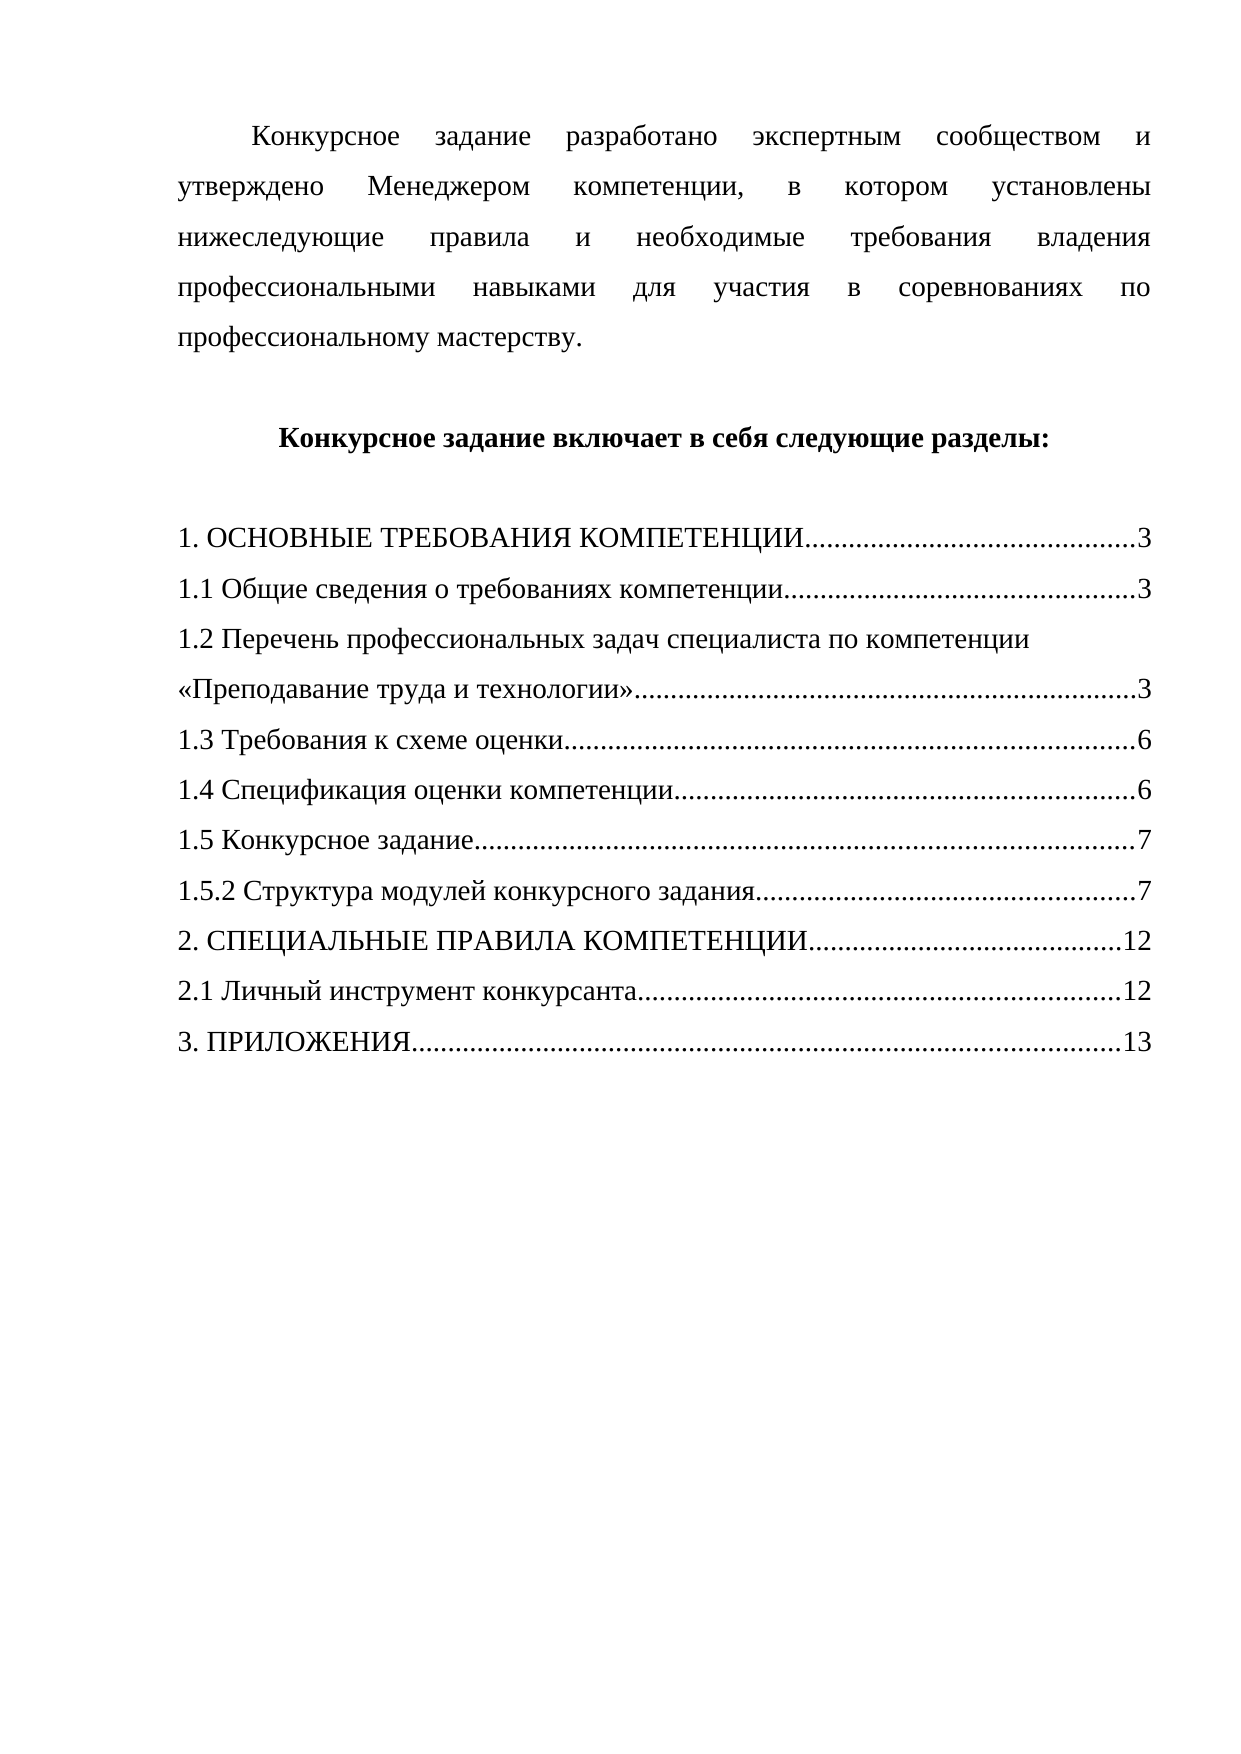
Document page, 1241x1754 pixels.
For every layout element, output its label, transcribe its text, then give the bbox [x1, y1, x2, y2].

text 1. ОСНОВНЫЕ ТРЕБОВАНИЯ КОМПЕТЕНЦИИ 3 [177, 521, 1152, 554]
text 3. ПРИЛОЖЕНИЯ 13 [177, 1024, 1152, 1057]
text 1.3 Требования к схеме оценки 6 [177, 722, 1152, 755]
list Конкурсное задание включает в себя следующие разделы: [177, 420, 1152, 453]
text 1.5.2 Структура модулей конкурсного задания 7 [177, 873, 1152, 906]
text 1.1 Общие сведения о требованиях компетенции 3 [177, 571, 1152, 604]
text 2.1 Личный инструмент конкурсанта 12 [177, 973, 1152, 1007]
text 2. СПЕЦИАЛЬНЫЕ ПРАВИЛА КОМПЕТЕНЦИИ 12 [177, 923, 1152, 957]
text 1.4 Спецификация оценки компетенции 6 [177, 772, 1152, 806]
text 1.2 Перечень профессиональных задач специалиста по компетенции «Преподавание труда и технологии» 3 [177, 621, 1152, 705]
text 1.5 Конкурсное задание 7 [177, 822, 1152, 856]
text Конкурсное задание разработано экспертным сообществом и утверждено Менеджером компетенции, в котором установлены нижеследующие правила и необходимые требования владения профессиональными навыками для участия в соревнованиях по профессиональному мастерству. [177, 118, 1152, 353]
